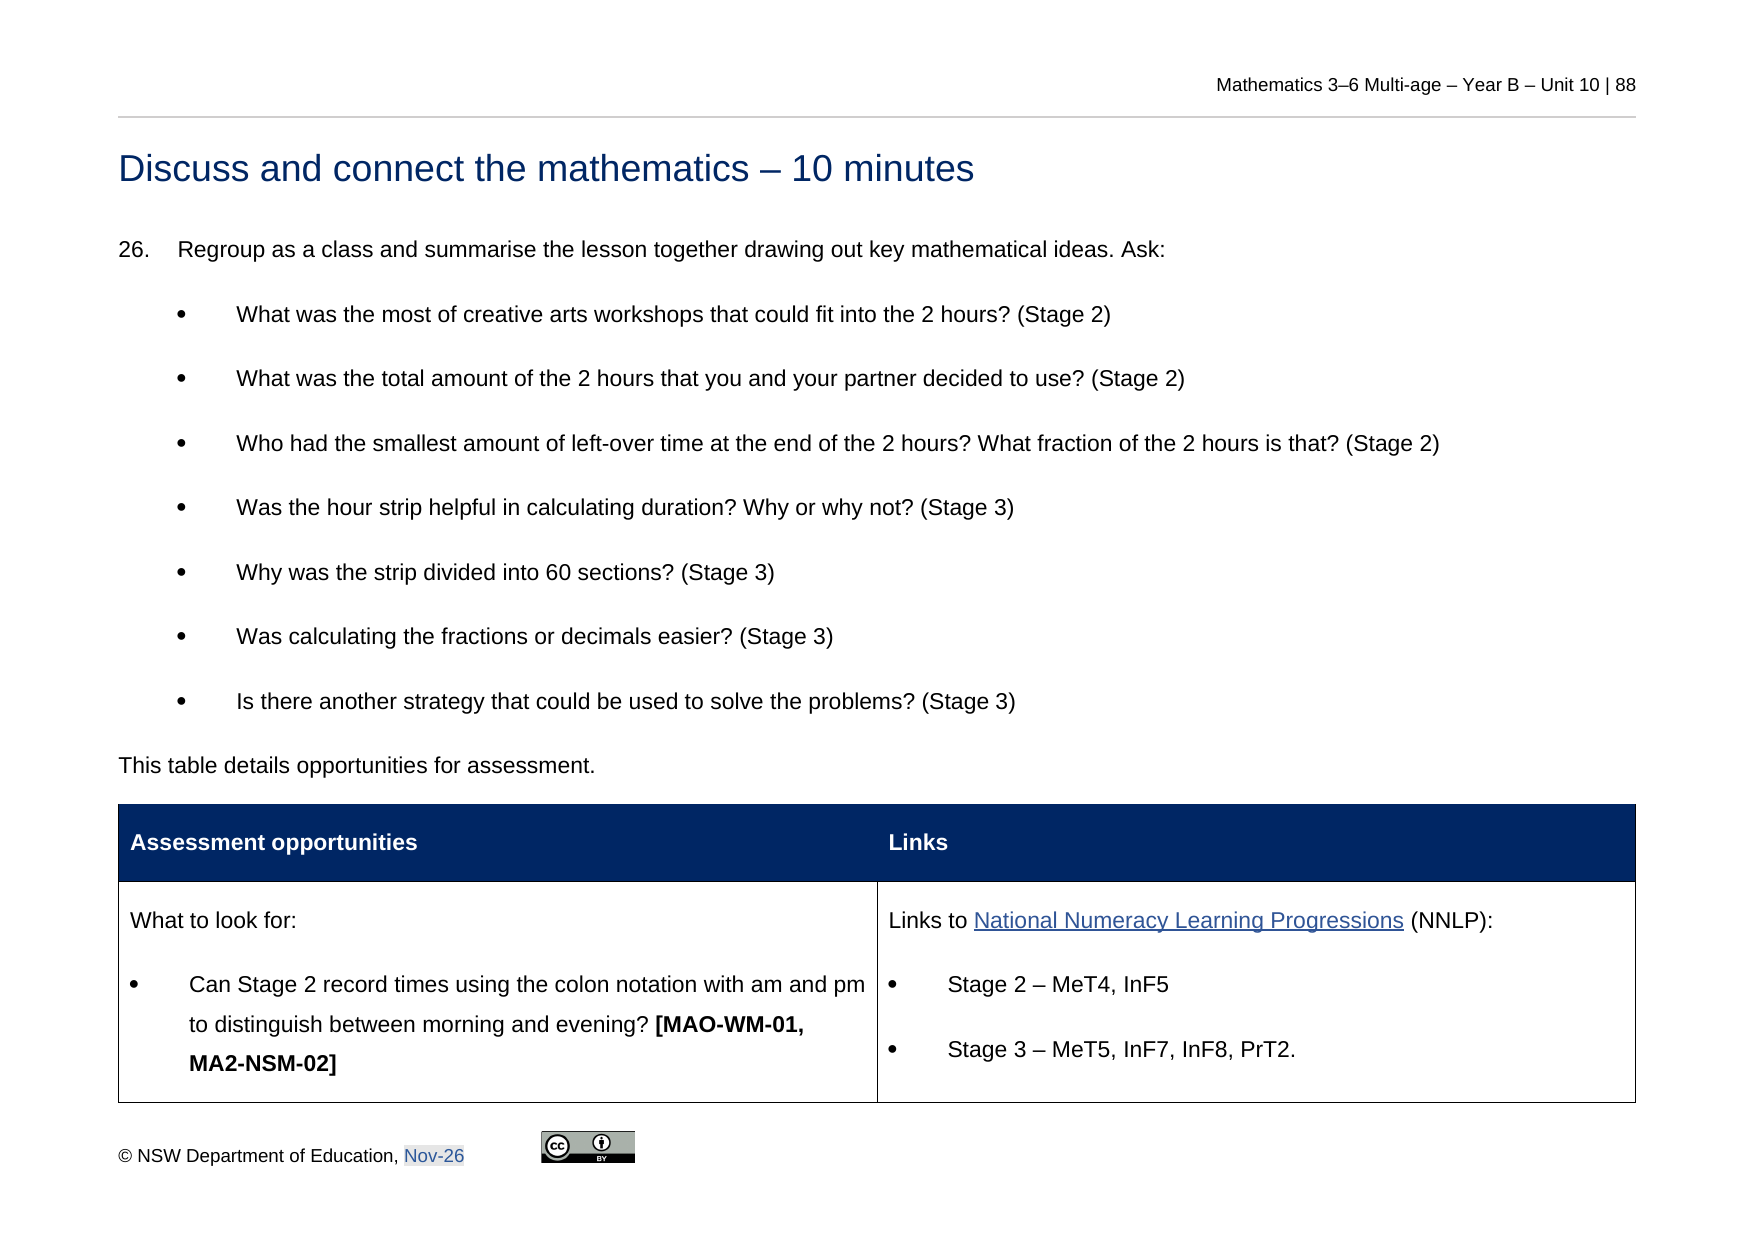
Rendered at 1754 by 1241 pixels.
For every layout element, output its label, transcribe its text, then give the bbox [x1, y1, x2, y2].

list What was the total amount of the 2 hours that you and your partner decided to use? (Stage 2) [177, 365, 1636, 392]
picture [541, 1131, 635, 1163]
table_cell Links to National Numeracy Learning Progressions (NNLP): Stage 2 – MeT4, InF5 Stage 3 – MeT5, InF7, InF8, PrT2. [878, 882, 1635, 1102]
list Is there another strategy that could be used to solve the problems? (Stage 3) [177, 688, 1636, 714]
table_header Assessment opportunities [119, 804, 877, 881]
subtitle Discuss and connect the mathematics – 10 minutes [118, 147, 1636, 190]
list Was the hour strip helpful in calculating duration? Why or why not? (Stage 3) [177, 494, 1636, 521]
list What was the most of creative arts workshops that could fit into the 2 hours? (Stage 2) [177, 301, 1636, 327]
list Who had the smallest amount of left-over time at the end of the 2 hours? What fraction of the 2 hours is that? (Stage 2) [177, 430, 1636, 456]
list Regroup as a class and summarise the lesson together drawing out key mathematical ideas. Ask: [118, 236, 1636, 263]
table_header Links [877, 804, 1635, 881]
list Was calculating the fractions or decimals easier? (Stage 3) [177, 623, 1636, 649]
text This table details opportunities for assessment. [118, 752, 1636, 778]
list Why was the strip divided into 60 sections? (Stage 3) [177, 559, 1636, 585]
